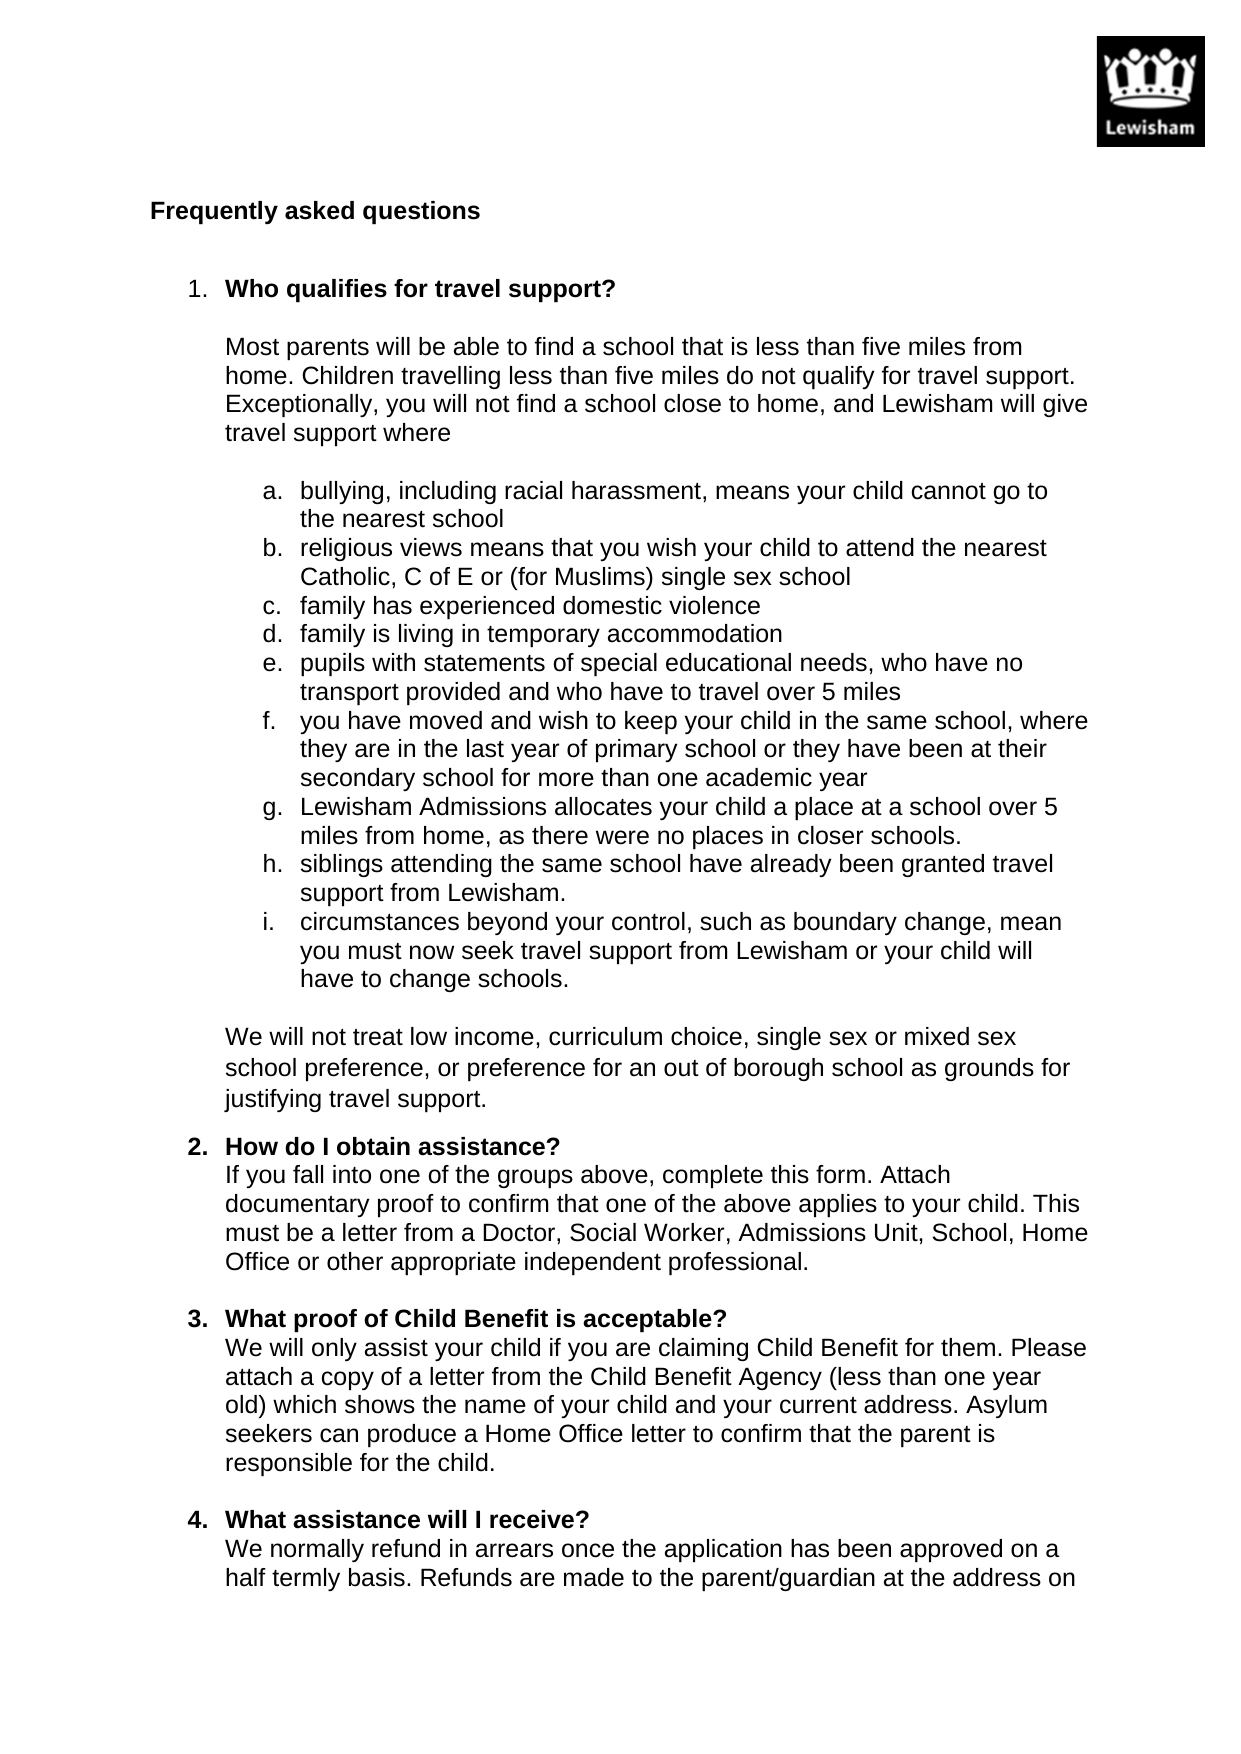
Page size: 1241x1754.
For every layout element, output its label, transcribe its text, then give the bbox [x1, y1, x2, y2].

list you have moved and wish to keep your child in the same school, where they are in the last year of primary school or they have been at their secondary school for more than one academic year [262, 706, 1090, 792]
list What proof of Child Benefit is acceptable? We will only assist your child if you are claiming Child Benefit for them. Please attach a copy of a letter from the Child Benefit Agency (less than one year old) which shows the name of your child and your current address. Asylum seekers can produce a Home Office letter to confirm that the parent is responsible for the child. [187, 1304, 1090, 1505]
list family is living in temporary accommodation [262, 619, 1090, 648]
list siblings attending the same school have already been granted travel support from Lewisham. [262, 849, 1090, 907]
list circumstances beyond your control, such as boundary change, mean you must now seek travel support from Lewisham or your child will have to change schools. [262, 907, 1090, 1022]
list How do I obtain assistance? If you fall into one of the groups above, complete this form. Attach documentary proof to confirm that one of the above applies to your child. This must be a letter from a Doctor, Social Worker, Admissions Unit, School, Home Office or other appropriate independent professional. [187, 1132, 1090, 1304]
list Lewisham Admissions allocates your child a place at a school over 5 miles from home, as there were no places in closer schools. [262, 792, 1090, 849]
text We will not treat low income, curriculum choice, single sex or mixed sex school preference, or preference for an out of borough school as grounds for justifying travel support. [225, 1022, 1090, 1113]
list pupils with statements of special educational needs, who have no transport provided and who have to travel over 5 miles [262, 648, 1090, 706]
list bullying, including racial harassment, means your child cannot go to the nearest school [262, 476, 1090, 533]
subtitle Frequently asked questions [150, 196, 1090, 224]
list family has experienced domestic violence [262, 591, 1090, 619]
list Who qualifies for travel support? Most parents will be able to find a school that is less than five miles from home. Children travelling less than five miles do not qualify for travel support. Exceptionally, you will not find a school close to home, and Lewisham will give travel support where [187, 274, 1090, 476]
list religious views means that you wish your child to attend the nearest Catholic, C of E or (for Muslims) single sex school [262, 533, 1090, 591]
picture [1095, 36, 1205, 146]
